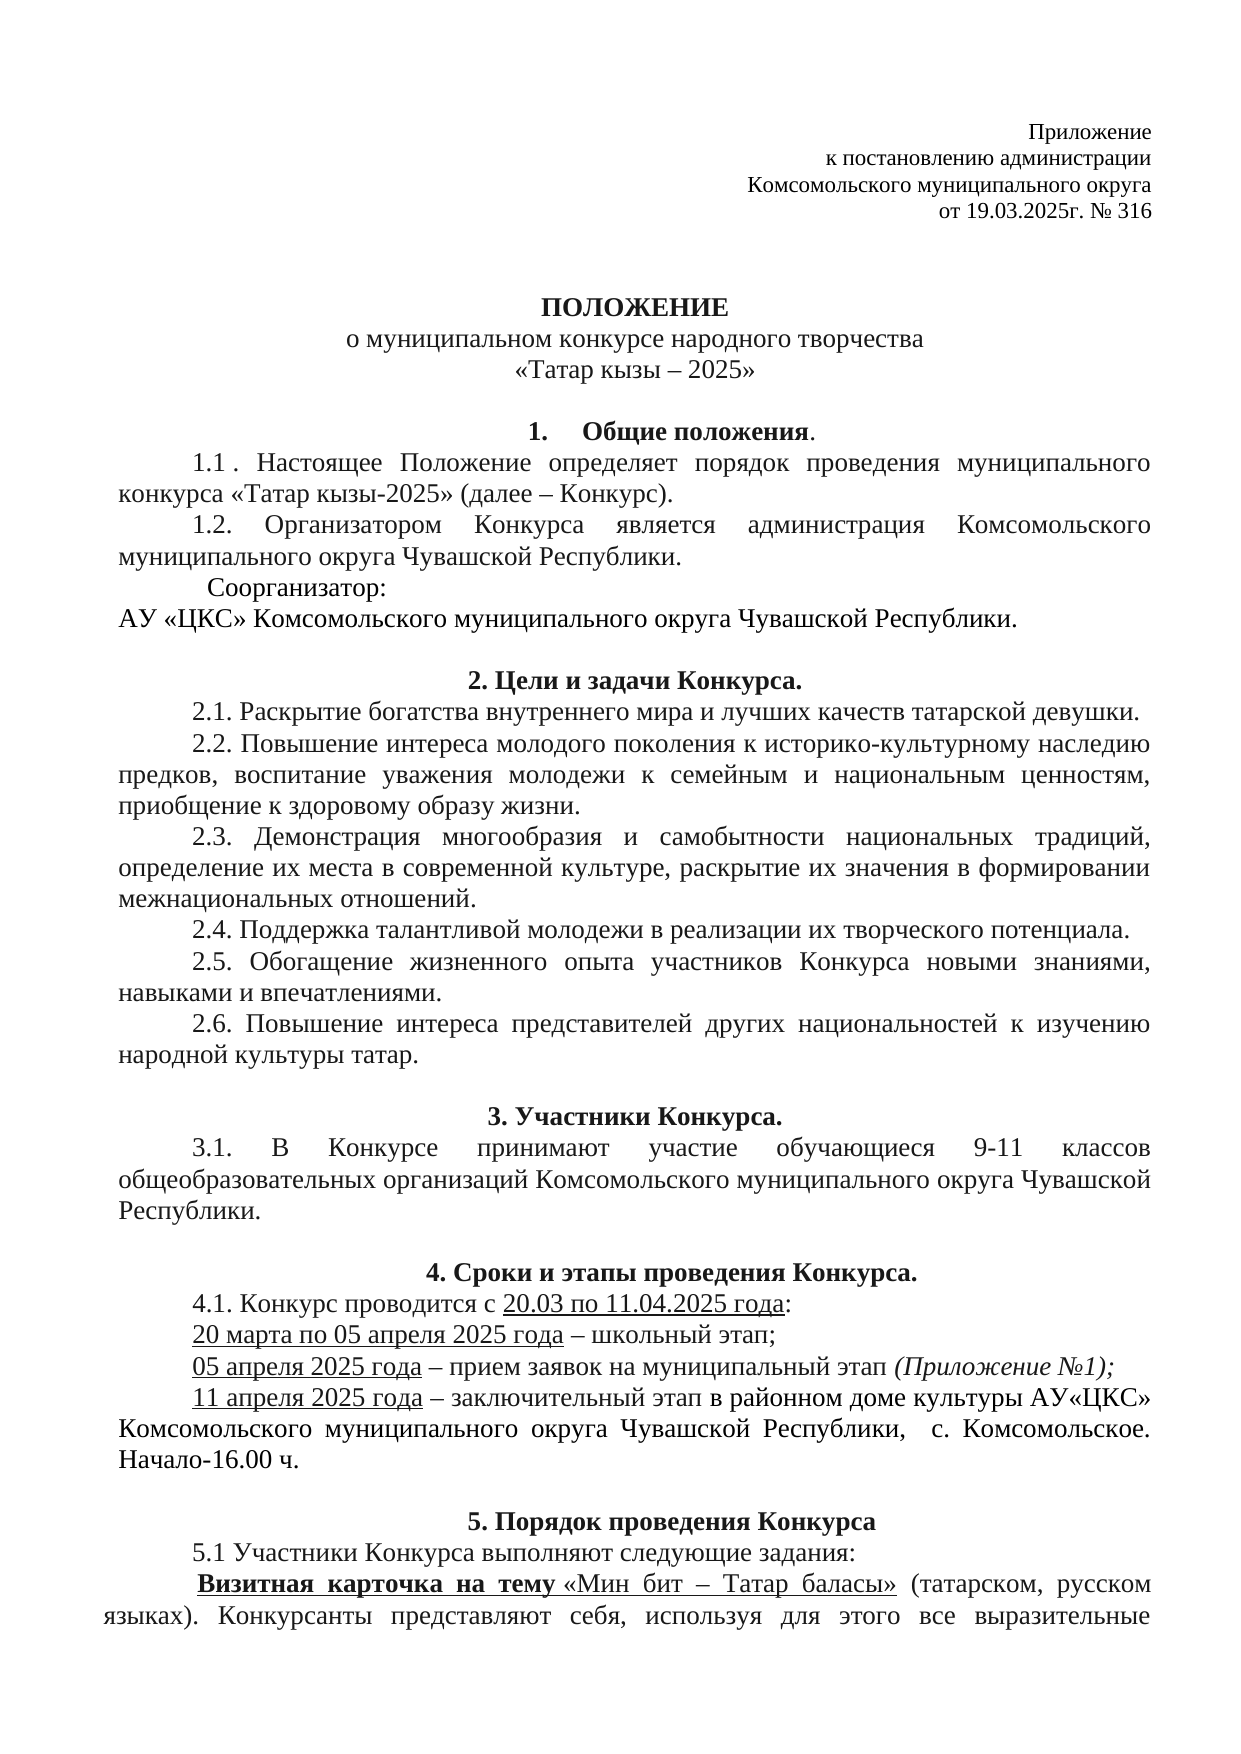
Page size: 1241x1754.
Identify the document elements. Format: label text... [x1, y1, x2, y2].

text 3. Участники Конкурса. [118, 1100, 1152, 1132]
text Приложение [118, 118, 1152, 144]
text 1.1 . Настоящее Положение определяет порядок проведения муниципального конкурса «Татар кызы-2025» (далее – Конкурс). [118, 446, 1152, 509]
text 05 апреля 2025 года – прием заявок на муниципальный этап (Приложение №1); [118, 1349, 1152, 1381]
text 1. Общие положения. [118, 415, 1152, 446]
text 1.2. Организатором Конкурса является администрация Комсомольского муниципального округа Чувашской Республики. [118, 509, 1152, 571]
text 20 марта по 05 апреля 2025 года – школьный этап; [118, 1318, 1152, 1349]
text 4.1. Конкурс проводится с 20.03 по 11.04.2025 года: [118, 1287, 1152, 1318]
text Комсомольского муниципального округа [118, 171, 1152, 197]
text Соорганизатор: [118, 571, 1152, 602]
text АУ «ЦКС» Комсомольского муниципального округа Чувашской Республики. [118, 602, 1152, 633]
text 2.4. Поддержка талантливой молодежи в реализации их творческого потенциала. [118, 913, 1152, 945]
text 2.3. Демонстрация многообразия и самобытности национальных традиций, определение их места в современной культуре, раскрытие их значения в формировании межнациональных отношений. [118, 820, 1152, 913]
text 4. Сроки и этапы проведения Конкурса. [118, 1256, 1152, 1287]
text ПОЛОЖЕНИЕ [118, 291, 1152, 322]
text 5. Порядок проведения Конкурса [118, 1505, 1152, 1536]
text 11 апреля 2025 года – заключительный этап в районном доме культуры АУ«ЦКС» Комсомольского муниципального округа Чувашской Республики, с. Комсомольское. Начало-16.00 ч. [118, 1381, 1152, 1474]
text к постановлению администрации [118, 144, 1152, 171]
text 2. Цели и задачи Конкурса. [118, 664, 1152, 696]
text 2.6. Повышение интереса представителей других национальностей к изучению народной культуры татар. [118, 1007, 1152, 1069]
text 5.1 Участники Конкурса выполняют следующие задания: [118, 1536, 1152, 1568]
text 2.2. Повышение интереса молодого поколения к историко-культурному наследию предков, воспитание уважения молодежи к семейным и национальным ценностям, приобщение к здоровому образу жизни. [118, 727, 1152, 820]
text от 19.03.2025г. № 316 [118, 197, 1152, 223]
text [103, 1568, 1152, 1630]
text 3.1. В Конкурсе принимают участие обучающиеся 9-11 классов общеобразовательных организаций Комсомольского муниципального округа Чувашской Республики. [118, 1132, 1152, 1225]
text «Татар кызы – 2025» [118, 353, 1152, 384]
text о муниципальном конкурсе народного творчества [118, 322, 1152, 353]
text 2.1. Раскрытие богатства внутреннего мира и лучших качеств татарской девушки. [118, 696, 1152, 727]
text 2.5. Обогащение жизненного опыта участников Конкурса новыми знаниями, навыками и впечатлениями. [118, 945, 1152, 1007]
